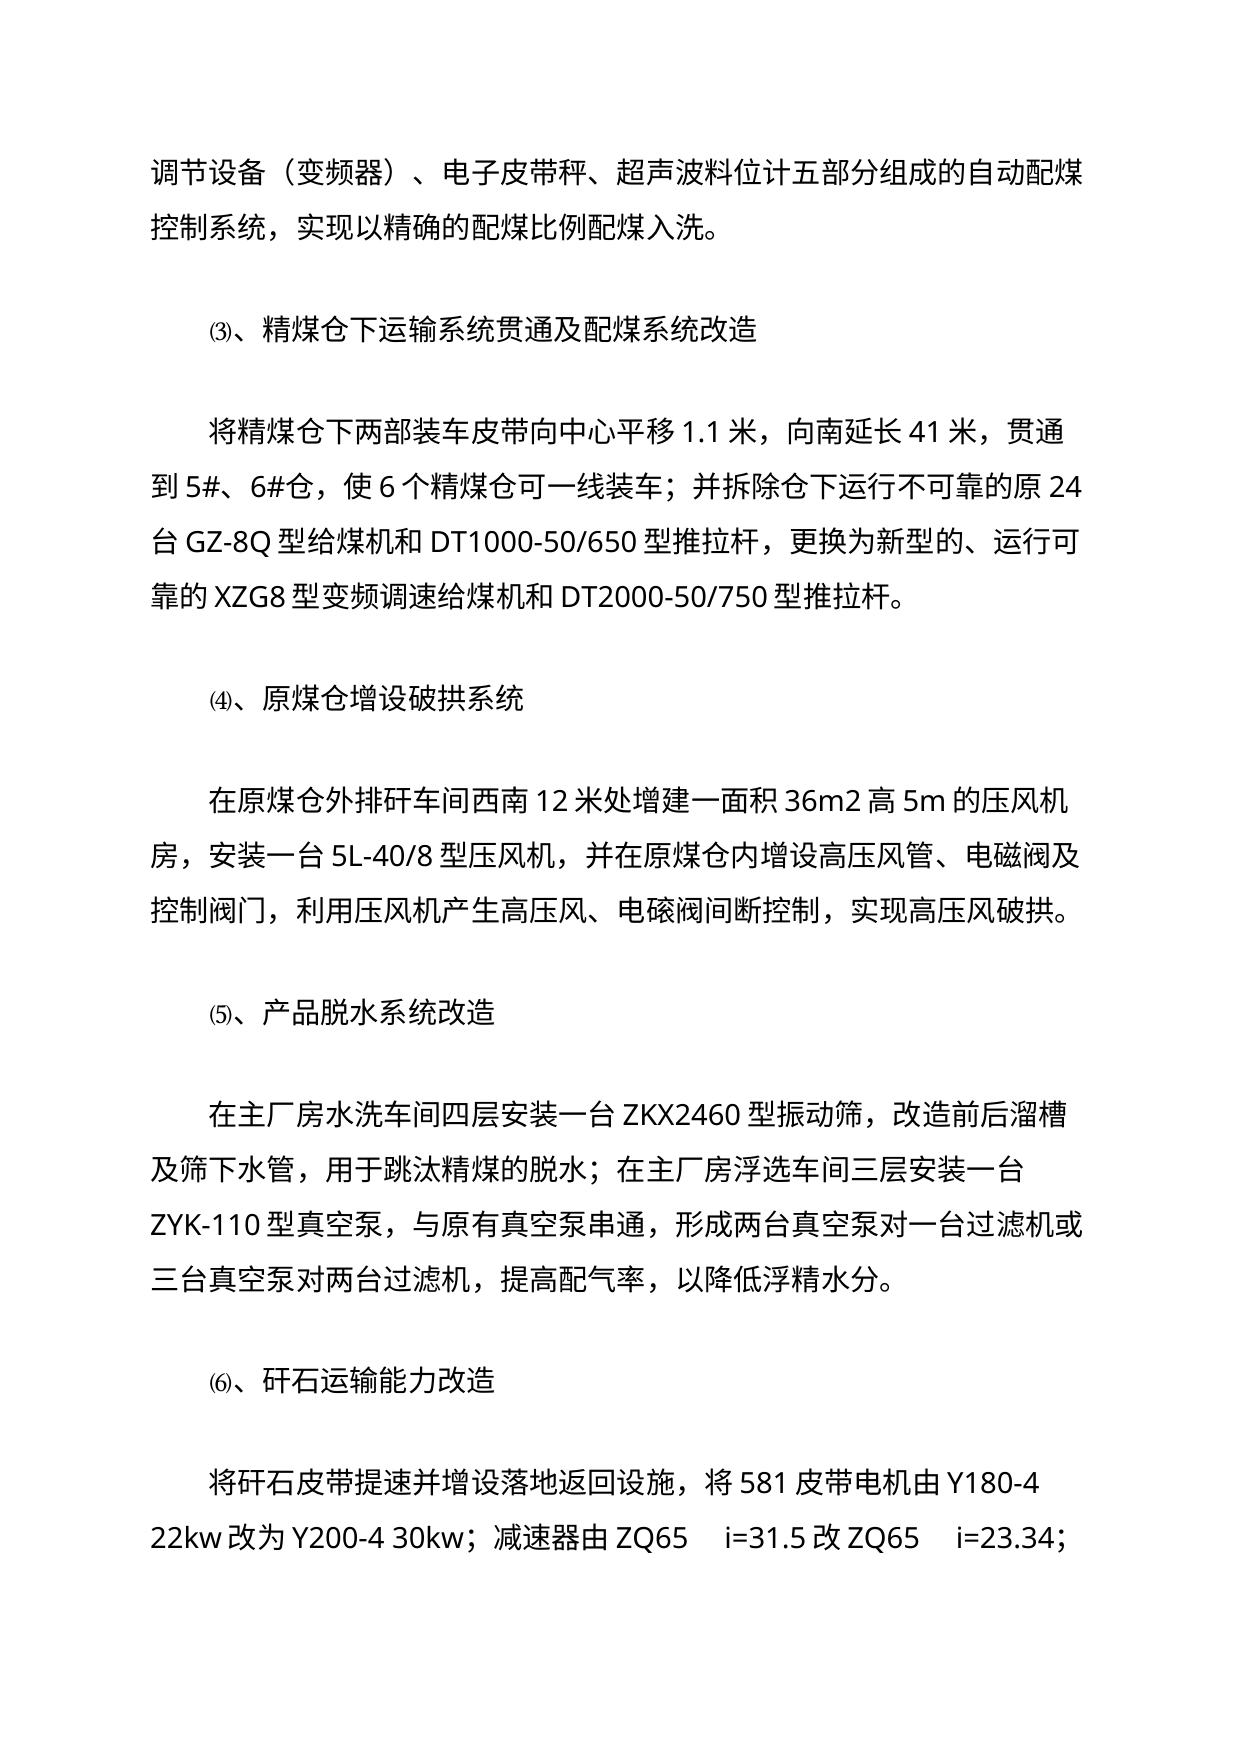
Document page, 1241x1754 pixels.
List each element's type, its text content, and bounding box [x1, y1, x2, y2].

text 在原煤仓外排矸车间西南12米处增建一面积36m2高5m的压风机房，安装一台5L-40/8型压风机，并在原煤仓内增设高压风管、电磁阀及控制阀门，利用压风机产生高压风、电磙阀间断控制，实现高压风破拱。 [150, 778, 1090, 930]
text ⑶、精煤仓下运输系统贯通及配煤系统改造 [150, 307, 1090, 349]
text 将精煤仓下两部装车皮带向中心平移1.1米，向南延长41米，贯通到5#、6#仓，使6个精煤仓可一线装车；并拆除仓下运行不可靠的原24台GZ-8Q型给煤机和DT1000-50/650型推拉杆，更换为新型的、运行可靠的XZG8型变频调速给煤机和DT2000-50/750型推拉杆。 [150, 409, 1090, 616]
text ⑹、矸石运输能力改造 [150, 1358, 1090, 1400]
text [150, 150, 1090, 247]
text 在主厂房水洗车间四层安装一台ZKX2460型振动筛，改造前后溜槽及筛下水管，用于跳汰精煤的脱水；在主厂房浮选车间三层安装一台ZYK-110型真空泵，与原有真空泵串通，形成两台真空泵对一台过滤机或三台真空泵对两台过滤机，提高配气率，以降低浮精水分。 [150, 1091, 1090, 1298]
text ⑸、产品脱水系统改造 [150, 989, 1090, 1032]
text ⑷、原煤仓增设破拱系统 [150, 676, 1090, 718]
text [150, 1460, 1090, 1557]
